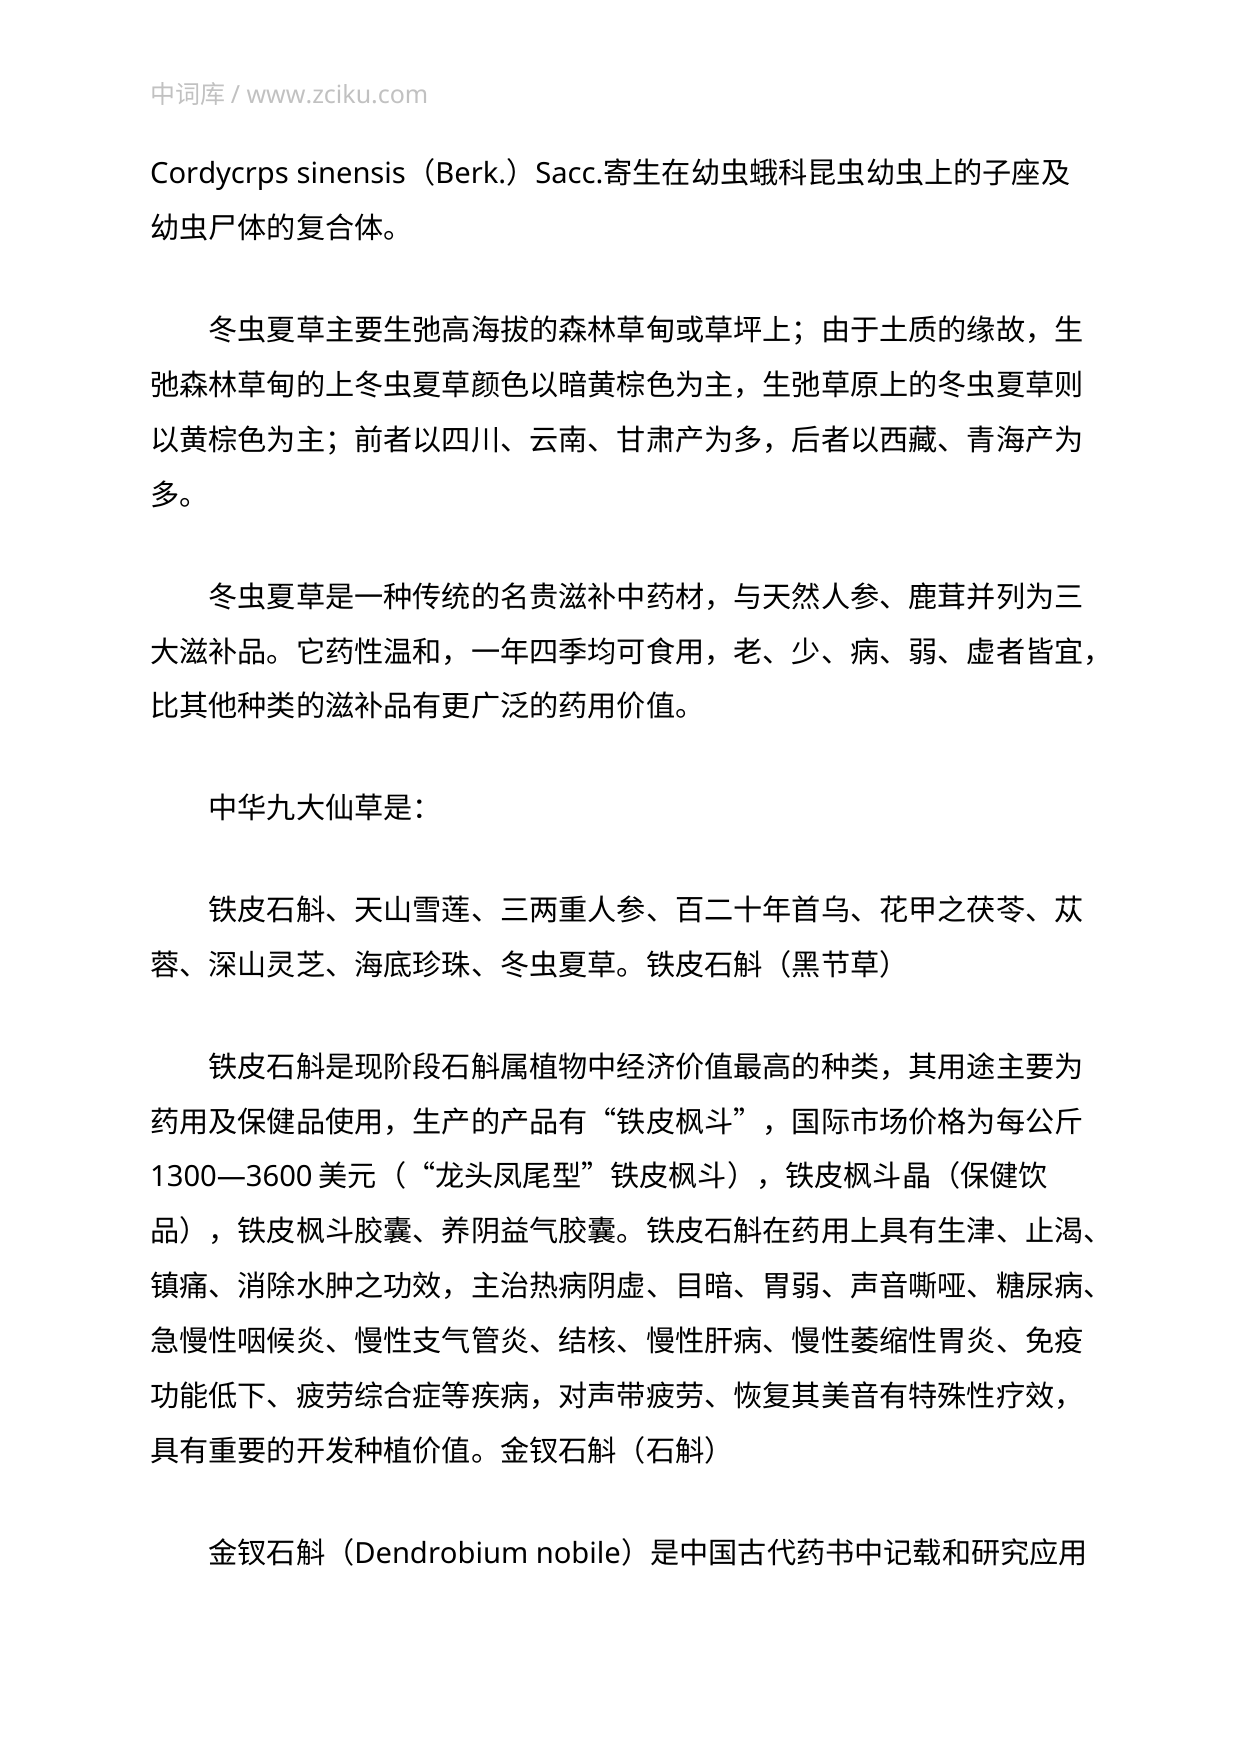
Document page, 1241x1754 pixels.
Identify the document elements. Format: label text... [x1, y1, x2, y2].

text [150, 1529, 1090, 1572]
text 冬虫夏草主要生弛高海拔的森林草甸或草坪上；由于土质的缘故，生弛森林草甸的上冬虫夏草颜色以暗黄棕色为主，生弛草原上的冬虫夏草则以黄棕色为主；前者以四川、云南、甘肃产为多，后者以西藏、青海产为多。 [150, 307, 1090, 514]
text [150, 150, 1090, 247]
text 中华九大仙草是： [150, 785, 1090, 827]
text 冬虫夏草是一种传统的名贵滋补中药材，与天然人参、鹿茸并列为三大滋补品。它药性温和，一年四季均可食用，老、少、病、弱、虚者皆宜，比其他种类的滋补品有更广泛的药用价值。 [150, 573, 1090, 725]
text 铁皮石斛、天山雪莲、三两重人参、百二十年首乌、花甲之茯苓、苁蓉、深山灵芝、海底珍珠、冬虫夏草。铁皮石斛（黑节草） [150, 887, 1090, 984]
text 铁皮石斛是现阶段石斛属植物中经济价值最高的种类，其用途主要为药用及保健品使用，生产的产品有“铁皮枫斗”，国际市场价格为每公斤1300—3600美元（“龙头凤尾型”铁皮枫斗），铁皮枫斗晶（保健饮品），铁皮枫斗胶囊、养阴益气胶囊。铁皮石斛在药用上具有生津、止渴、镇痛、消除水肿之功效，主治热病阴虚、目暗、胃弱、声音嘶哑、糖尿病、急慢性咽候炎、慢性支气管炎、结核、慢性肝病、慢性萎缩性胃炎、免疫功能低下、疲劳综合症等疾病，对声带疲劳、恢复其美音有特殊性疗效，具有重要的开发种植价值。金钗石斛（石斛） [150, 1043, 1090, 1470]
